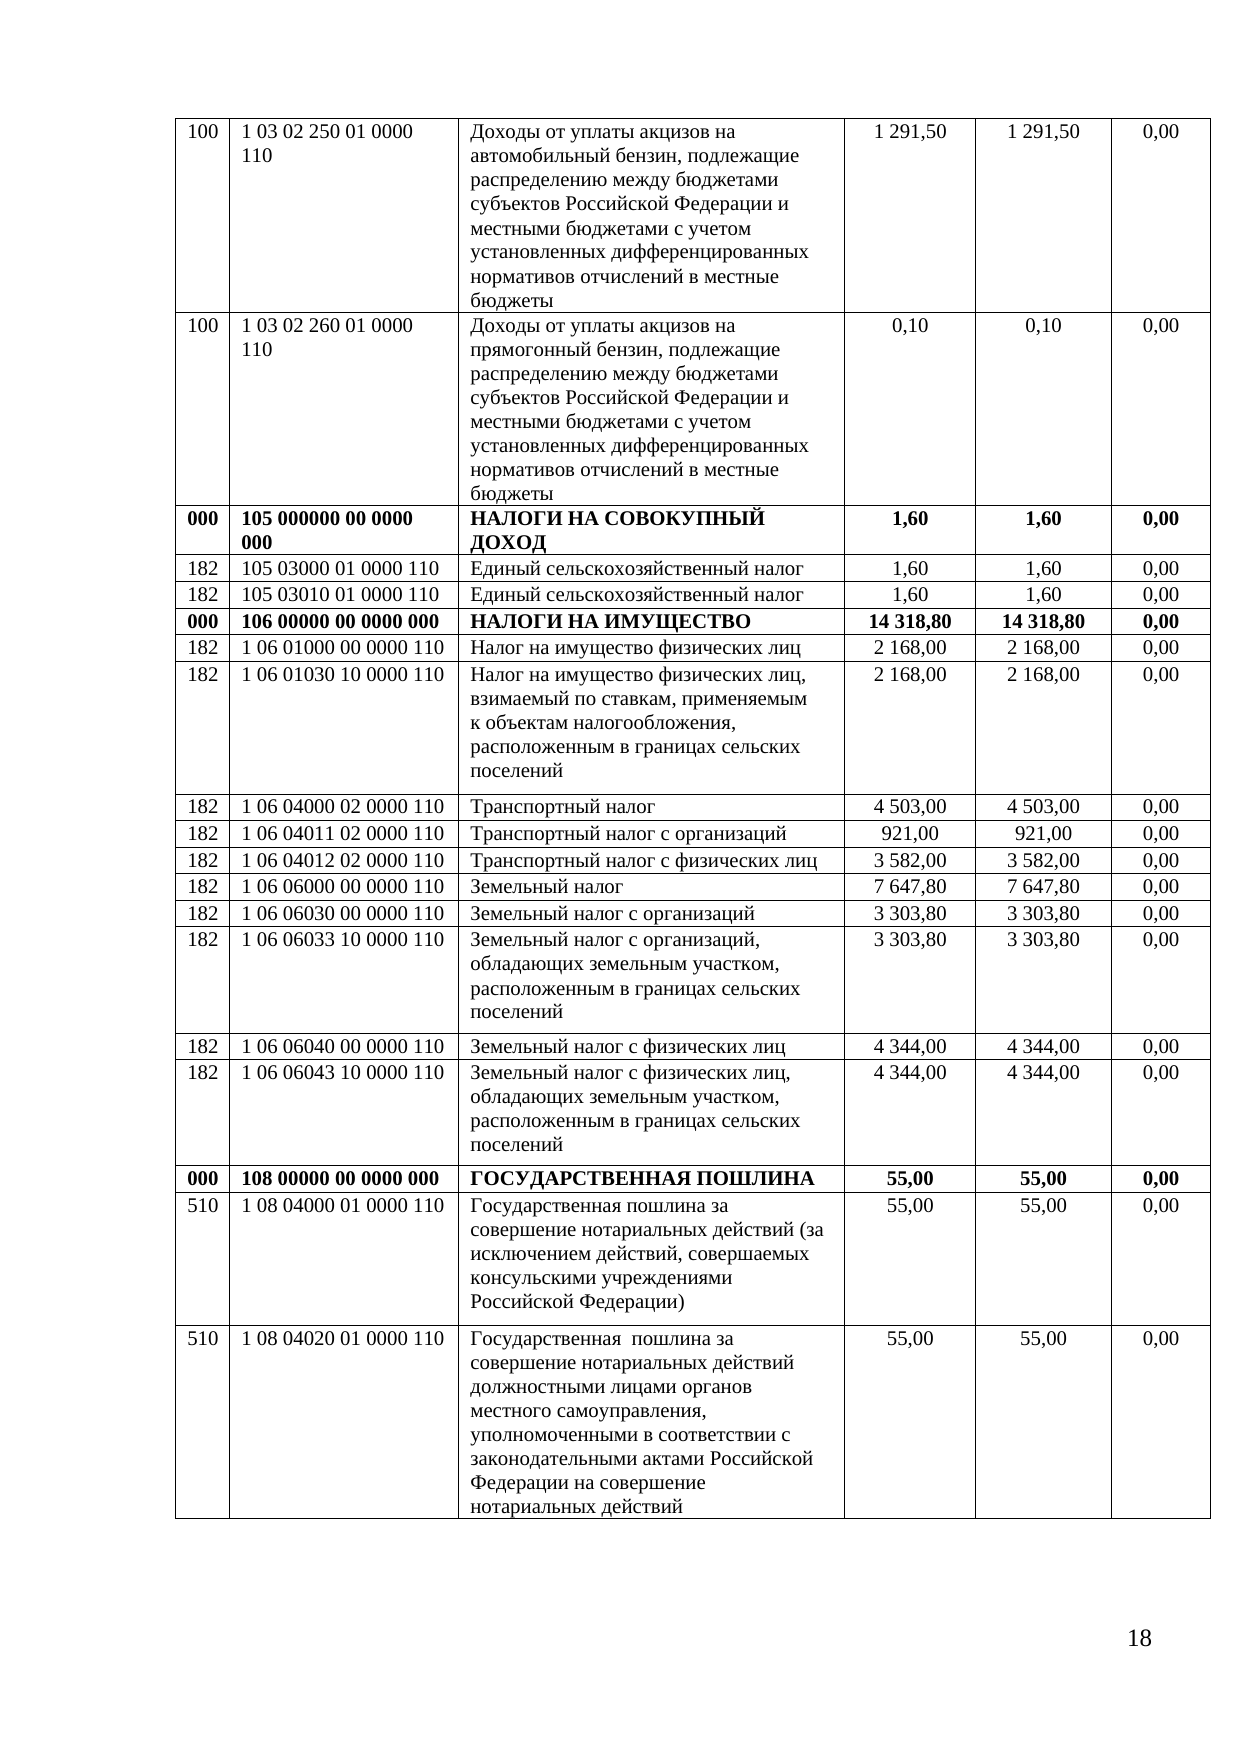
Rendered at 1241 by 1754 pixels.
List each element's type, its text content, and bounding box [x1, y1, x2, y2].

table_cell 1 08 04000 01 0000 110 [230, 1193, 458, 1325]
table_cell 1 291,50 [845, 119, 975, 312]
table_cell 0,00 [1112, 927, 1210, 1032]
table_cell 1 06 06043 10 0000 110 [230, 1060, 458, 1165]
table_cell 3 303,80 [845, 901, 975, 926]
table_cell 182 [176, 662, 229, 793]
table_cell 4 503,00 [845, 795, 975, 820]
table_cell 55,00 [845, 1326, 975, 1518]
table_cell 182 [176, 795, 229, 820]
table_cell 1 06 01030 10 0000 110 [230, 662, 458, 793]
table_cell Транспортный налог с организаций [459, 821, 844, 847]
table_cell 55,00 [845, 1166, 975, 1192]
table_cell 1 06 04012 02 0000 110 [230, 848, 458, 873]
table_cell 106 00000 00 0000 000 [230, 609, 458, 634]
table_cell Единый сельскохозяйственный налог [459, 582, 844, 607]
table_cell 1,60 [976, 555, 1111, 581]
table_cell 182 [176, 821, 229, 847]
table_cell НАЛОГИ НА ИМУЩЕСТВО [459, 609, 844, 634]
table_cell 182 [176, 1060, 229, 1165]
table_cell 1 06 04011 02 0000 110 [230, 821, 458, 847]
table_cell Налог на имущество физических лиц, взимаемый по ставкам, применяемым к объектам налогообложения, расположенным в границах сельских поселений [459, 662, 844, 793]
table_cell 0,00 [1112, 662, 1210, 793]
table_cell 2 168,00 [845, 635, 975, 661]
table_cell 182 [176, 874, 229, 900]
table_cell Государственная пошлина за совершение нотариальных действий должностными лицами органов местного самоуправления, уполномоченными в соответствии с законодательными актами Российской Федерации на совершение нотариальных действий [459, 1326, 844, 1518]
table_cell 182 [176, 848, 229, 873]
table_cell 1 03 02 250 01 0000 110 [230, 119, 458, 312]
table_cell 1,60 [845, 555, 975, 581]
table_cell 921,00 [976, 821, 1111, 847]
table_cell Земельный налог с организаций, обладающих земельным участком, расположенным в границах сельских поселений [459, 927, 844, 1032]
table_cell 1,60 [976, 506, 1111, 554]
table_cell 0,00 [1112, 313, 1210, 505]
table_cell 000 [176, 609, 229, 634]
table_cell 55,00 [976, 1326, 1111, 1518]
table_cell 1 03 02 260 01 0000 110 [230, 313, 458, 505]
table_cell 0,00 [1112, 795, 1210, 820]
table_cell 510 [176, 1326, 229, 1518]
table_cell 108 00000 00 0000 000 [230, 1166, 458, 1192]
table_cell 1 06 06033 10 0000 110 [230, 927, 458, 1032]
table_cell Государственная пошлина за совершение нотариальных действий (за исключением действий, совершаемых консульскими учреждениями Российской Федерации) [459, 1193, 844, 1325]
table_cell 0,00 [1112, 1060, 1210, 1165]
table_cell 0,00 [1112, 119, 1210, 312]
table_cell 0,10 [845, 313, 975, 505]
table_cell 7 647,80 [845, 874, 975, 900]
table_cell 000 [176, 506, 229, 554]
table_cell 1 06 01000 00 0000 110 [230, 635, 458, 661]
table_cell ГОСУДАРСТВЕННАЯ ПОШЛИНА [459, 1166, 844, 1192]
table_cell 0,00 [1112, 874, 1210, 900]
table_cell 0,10 [976, 313, 1111, 505]
table_cell 000 [176, 1166, 229, 1192]
table_cell 100 [176, 313, 229, 505]
table_cell 1,60 [845, 506, 975, 554]
table_cell 182 [176, 635, 229, 661]
table_cell 1,60 [976, 582, 1111, 607]
table_cell 0,00 [1112, 582, 1210, 607]
table_cell 105 000000 00 0000 000 [230, 506, 458, 554]
table_cell 0,00 [1112, 635, 1210, 661]
table_cell 55,00 [976, 1166, 1111, 1192]
table_cell 2 168,00 [976, 662, 1111, 793]
table_cell 0,00 [1112, 1326, 1210, 1518]
table_cell 0,00 [1112, 1166, 1210, 1192]
table_cell Доходы от уплаты акцизов на прямогонный бензин, подлежащие распределению между бюджетами субъектов Российской Федерации и местными бюджетами с учетом установленных дифференцированных нормативов отчислений в местные бюджеты [459, 313, 844, 505]
table_cell 105 03000 01 0000 110 [230, 555, 458, 581]
table_cell Земельный налог с организаций [459, 901, 844, 926]
table_cell 4 344,00 [976, 1034, 1111, 1059]
table_cell 182 [176, 927, 229, 1032]
table_cell Налог на имущество физических лиц [459, 635, 844, 661]
table_cell 921,00 [845, 821, 975, 847]
table_cell Транспортный налог [459, 795, 844, 820]
table_cell 3 303,80 [976, 901, 1111, 926]
table_cell 182 [176, 901, 229, 926]
table_cell 1 06 04000 02 0000 110 [230, 795, 458, 820]
table_cell Транспортный налог с физических лиц [459, 848, 844, 873]
table_cell Земельный налог с физических лиц [459, 1034, 844, 1059]
table_cell 1 06 06000 00 0000 110 [230, 874, 458, 900]
table_cell 0,00 [1112, 1034, 1210, 1059]
table_cell 1 06 06040 00 0000 110 [230, 1034, 458, 1059]
table_cell 3 582,00 [976, 848, 1111, 873]
table_cell 510 [176, 1193, 229, 1325]
table_cell Единый сельскохозяйственный налог [459, 555, 844, 581]
table_cell 0,00 [1112, 901, 1210, 926]
table_cell 0,00 [1112, 848, 1210, 873]
table_cell Земельный налог [459, 874, 844, 900]
table_cell 14 318,80 [976, 609, 1111, 634]
table_cell 0,00 [1112, 609, 1210, 634]
table_cell 55,00 [976, 1193, 1111, 1325]
table_cell 3 303,80 [976, 927, 1111, 1032]
table_cell 182 [176, 555, 229, 581]
table_cell 1 06 06030 00 0000 110 [230, 901, 458, 926]
table_cell Доходы от уплаты акцизов на автомобильный бензин, подлежащие распределению между бюджетами субъектов Российской Федерации и местными бюджетами с учетом установленных дифференцированных нормативов отчислений в местные бюджеты [459, 119, 844, 312]
table_cell 3 303,80 [845, 927, 975, 1032]
table_cell 2 168,00 [845, 662, 975, 793]
table_cell 1 08 04020 01 0000 110 [230, 1326, 458, 1518]
table_cell 7 647,80 [976, 874, 1111, 900]
table_cell 105 03010 01 0000 110 [230, 582, 458, 607]
table_cell 0,00 [1112, 506, 1210, 554]
table_cell НАЛОГИ НА СОВОКУПНЫЙ ДОХОД [459, 506, 844, 554]
table_cell 1,60 [845, 582, 975, 607]
table_cell 1 291,50 [976, 119, 1111, 312]
table_cell 0,00 [1112, 821, 1210, 847]
table_cell 100 [176, 119, 229, 312]
table_cell 0,00 [1112, 1193, 1210, 1325]
table_cell 14 318,80 [845, 609, 975, 634]
table_cell 4 344,00 [845, 1034, 975, 1059]
table_cell 4 344,00 [845, 1060, 975, 1165]
table_cell 182 [176, 1034, 229, 1059]
table_cell 55,00 [845, 1193, 975, 1325]
table_cell 4 344,00 [976, 1060, 1111, 1165]
table_cell 2 168,00 [976, 635, 1111, 661]
table_cell 0,00 [1112, 555, 1210, 581]
table_cell Земельный налог с физических лиц, обладающих земельным участком, расположенным в границах сельских поселений [459, 1060, 844, 1165]
table_cell 4 503,00 [976, 795, 1111, 820]
table_cell 182 [176, 582, 229, 607]
table_cell 3 582,00 [845, 848, 975, 873]
